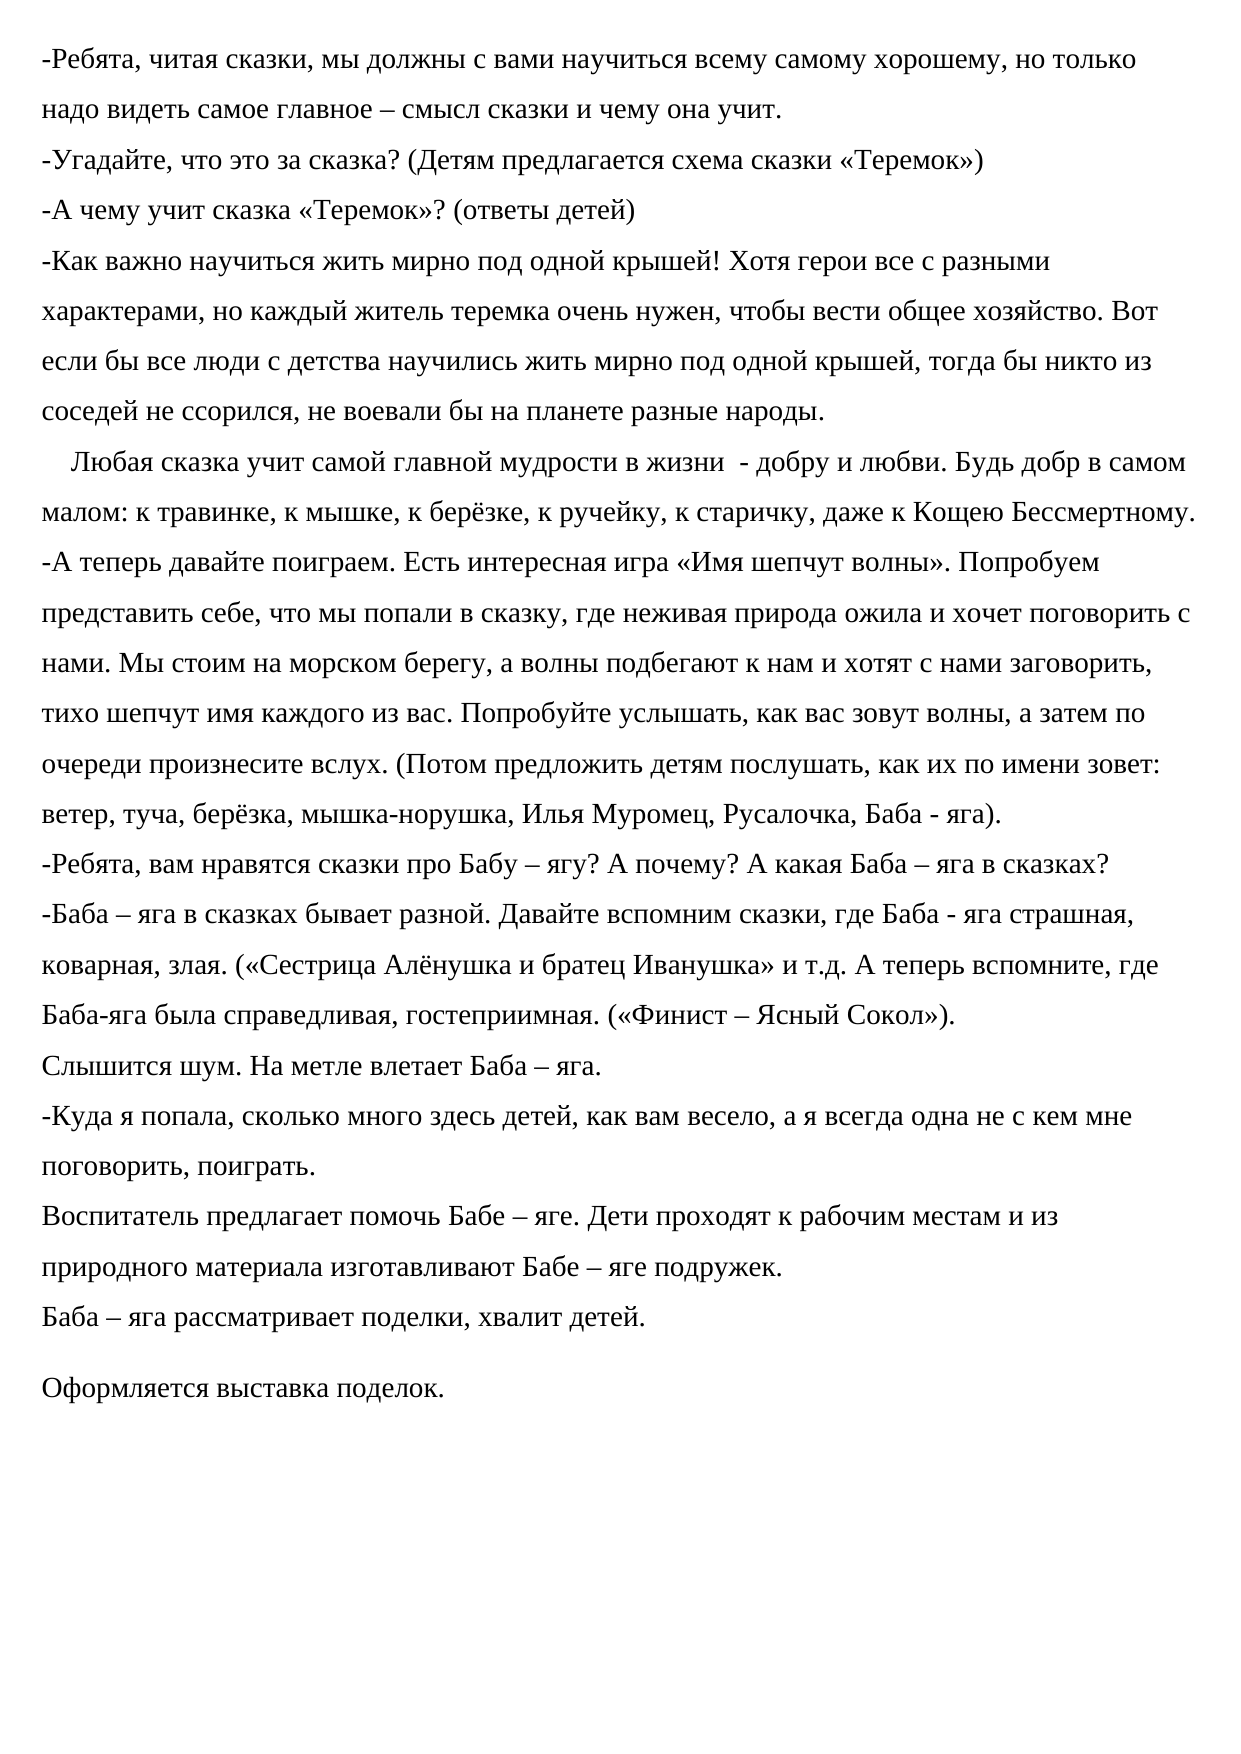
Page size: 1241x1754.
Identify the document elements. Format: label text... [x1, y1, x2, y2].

text Слышится шум. На метле влетает Баба – яга. [41, 1048, 1199, 1081]
text Любая сказка учит самой главной мудрости в жизни - добру и любви. Будь добр в самом малом: к травинке, к мышке, к берёзке, к ручейку, к старичку, даже к Кощею Бессмертному. [41, 444, 1199, 528]
text -Ребята, читая сказки, мы должны с вами научиться всему самому хорошему, но только надо видеть самое главное – смысл сказки и чему она учит. [41, 41, 1199, 125]
text Баба – яга рассматривает поделки, хвалит детей. [41, 1299, 1199, 1333]
text Воспитатель предлагает помочь Бабе – яге. Дети проходят к рабочим местам и из природного материала изготавливают Бабе – яге подружек. [41, 1198, 1199, 1282]
text -Угадайте, что это за сказка? (Детям предлагается схема сказки «Теремок») [41, 142, 1199, 176]
text -Баба – яга в сказках бывает разной. Давайте вспомним сказки, где Баба - яга страшная, коварная, злая. («Сестрица Алёнушка и братец Иванушка» и т.д. А теперь вспомните, где Баба-яга была справедливая, гостеприимная. («Финист – Ясный Сокол»). [41, 897, 1199, 1031]
text -А теперь давайте поиграем. Есть интересная игра «Имя шепчут волны». Попробуем представить себе, что мы попали в сказку, где неживая природа ожила и хочет поговорить с нами. Мы стоим на морском берегу, а волны подбегают к нам и хотят с нами заговорить, тихо шепчут имя каждого из вас. Попробуйте услышать, как вас зовут волны, а затем по очереди произнесите вслух. (Потом предложить детям послушать, как их по имени зовет: ветер, туча, берёзка, мышка-норушка, Илья Муромец, Русалочка, Баба - яга). [41, 544, 1199, 829]
text -Куда я попала, сколько много здесь детей, как вам весело, а я всегда одна не с кем мне поговорить, поиграть. [41, 1098, 1199, 1182]
text -Как важно научиться жить мирно под одной крышей! Хотя герои все с разными характерами, но каждый житель теремка очень нужен, чтобы вести общее хозяйство. Вот если бы все люди с детства научились жить мирно под одной крышей, тогда бы никто из соседей не ссорился, не воевали бы на планете разные народы. [41, 243, 1199, 427]
list Оформляется выставка поделок. [41, 1370, 1199, 1446]
text -А чему учит сказка «Теремок»? (ответы детей) [41, 192, 1199, 226]
text -Ребята, вам нравятся сказки про Бабу – ягу? А почему? А какая Баба – яга в сказках? [41, 846, 1199, 880]
